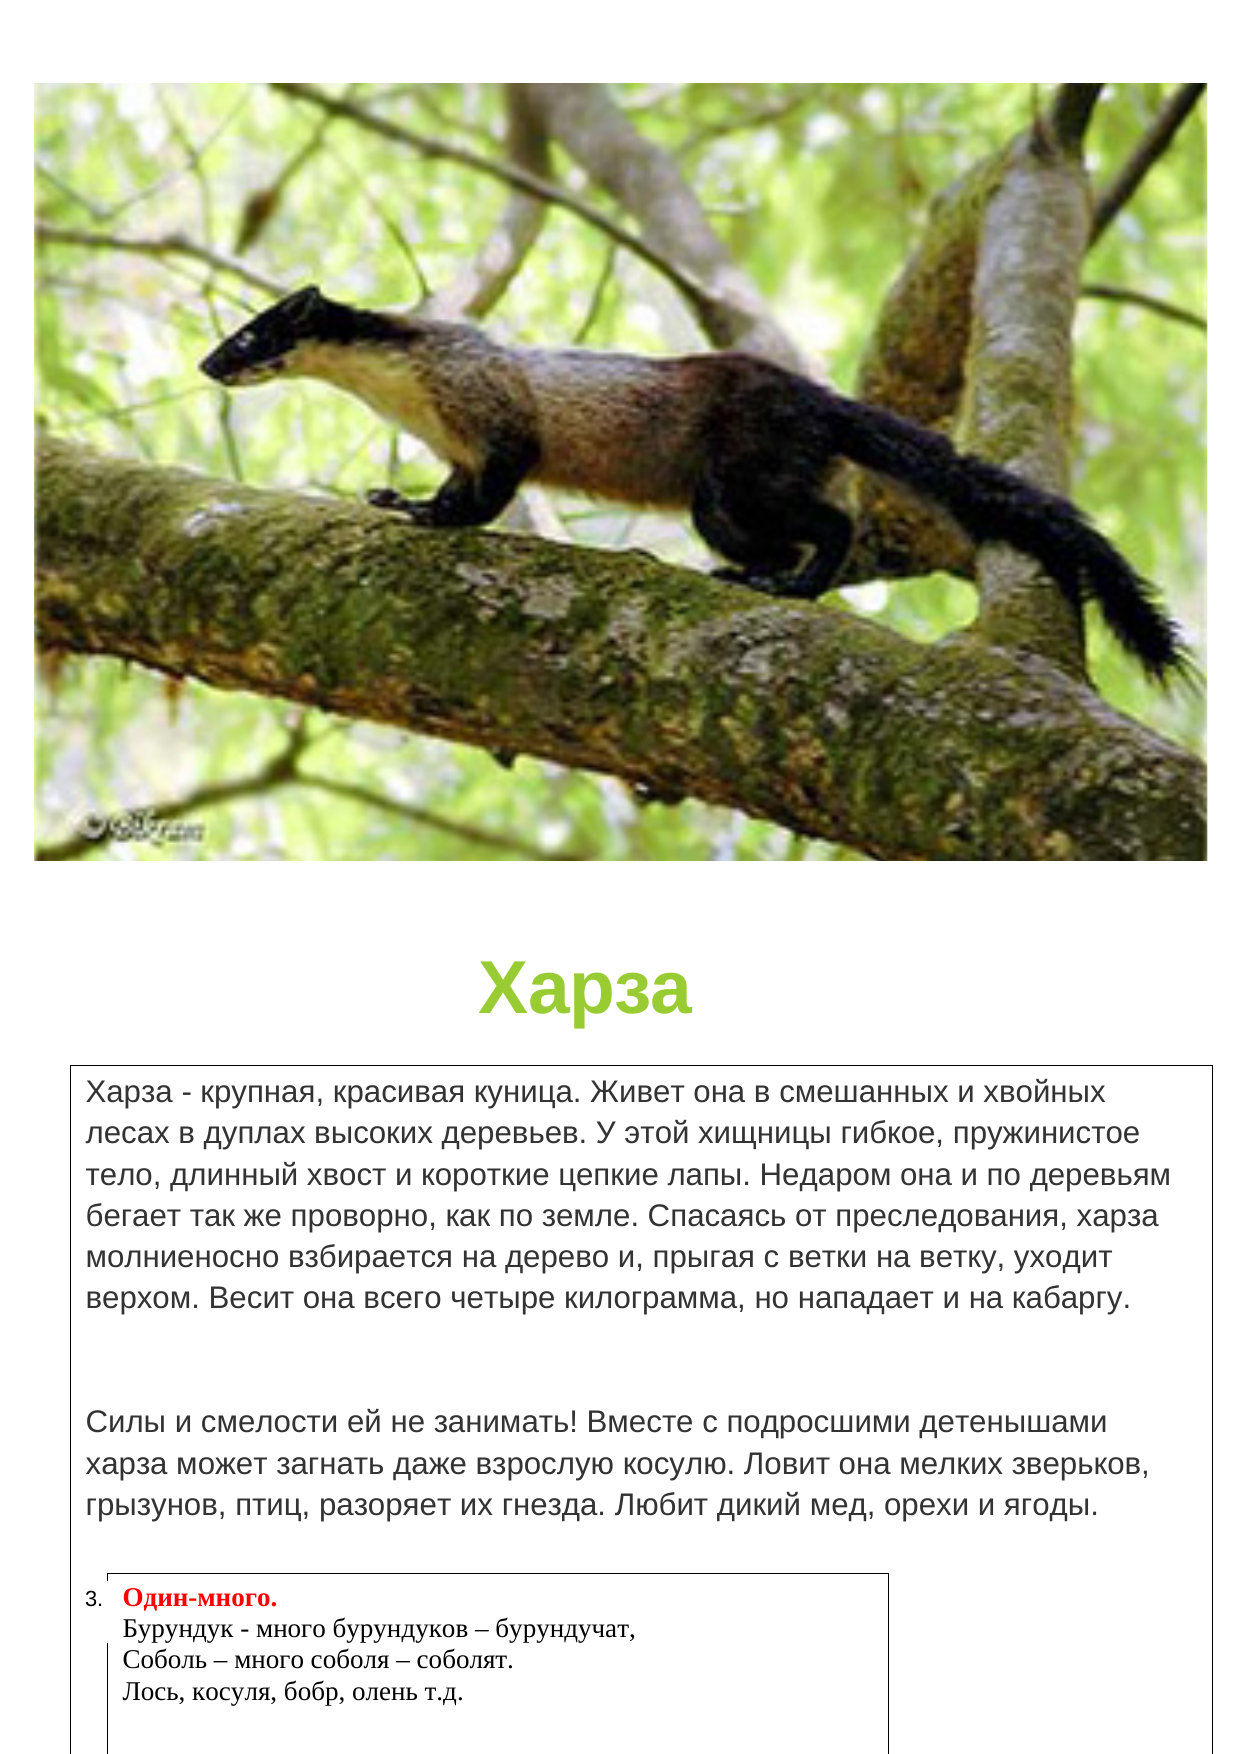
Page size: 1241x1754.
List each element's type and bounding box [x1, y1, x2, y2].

picture [34, 83, 1208, 861]
